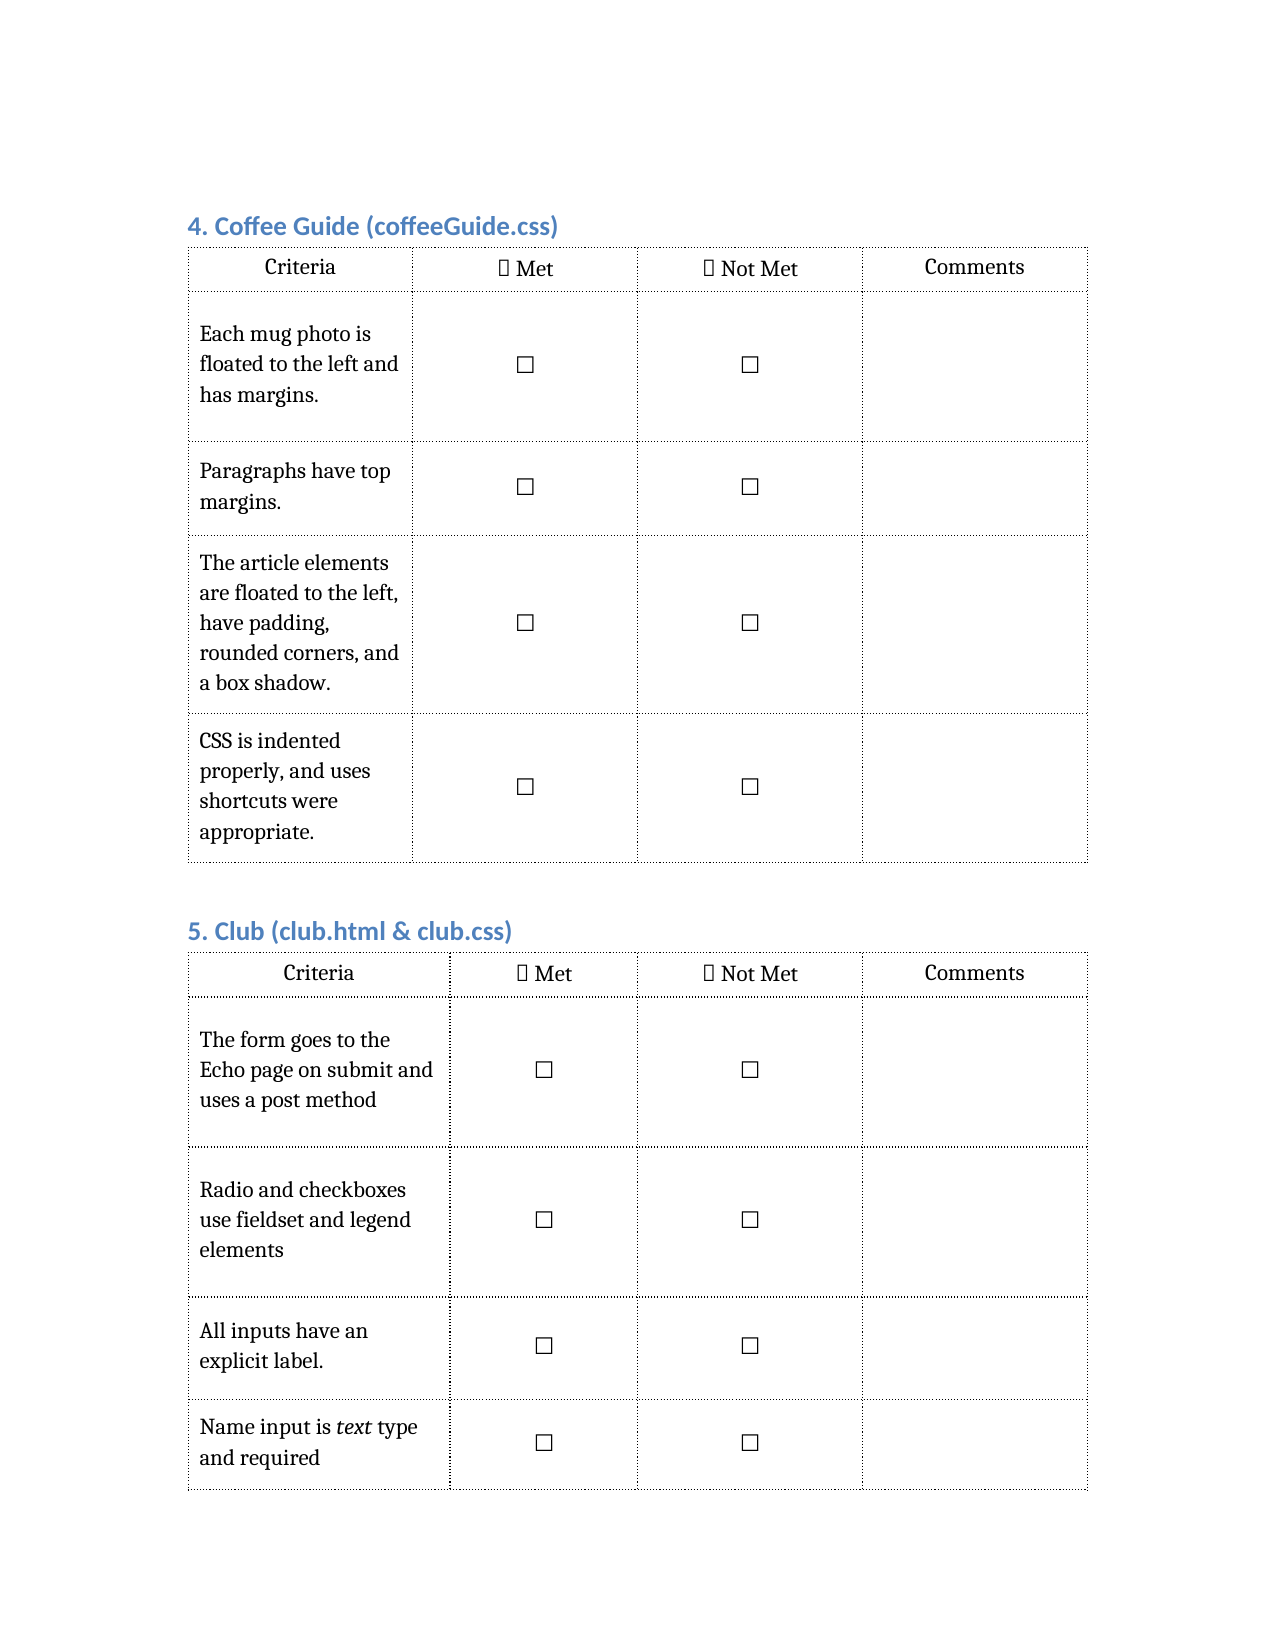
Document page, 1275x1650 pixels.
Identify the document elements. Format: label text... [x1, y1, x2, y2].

subtitle 5. Club (club.html & club.css) [187, 914, 1087, 947]
table_header ❌ Not Met [638, 952, 862, 996]
table_cell Each mug photo is floated to the left and has margins. [188, 291, 413, 441]
table_cell ☐ [413, 535, 637, 713]
table_header Comments [862, 952, 1087, 996]
table_cell [862, 441, 1087, 535]
table_header Comments [862, 247, 1087, 291]
table_cell [862, 1399, 1087, 1489]
table_header Criteria [188, 952, 450, 996]
subtitle 4. Coffee Guide (coffeeGuide.css) [187, 209, 1087, 242]
table_cell CSS is indented properly, and uses shortcuts were appropriate. [188, 713, 413, 862]
table_cell The article elements are floated to the left, have padding, rounded corners, and a box shadow. [188, 535, 413, 713]
table_header ❌ Not Met [638, 247, 862, 291]
table_cell ☐ [638, 713, 862, 862]
table_cell ☐ [413, 441, 637, 535]
table_cell ☐ [450, 996, 637, 1146]
table_header ✅ Met [450, 952, 637, 996]
table_cell ☐ [450, 1399, 637, 1489]
table_cell [862, 996, 1087, 1146]
table_cell ☐ [638, 996, 862, 1146]
table_cell [862, 291, 1087, 441]
table_cell [862, 535, 1087, 713]
table_cell Name input is text type and required [188, 1399, 450, 1489]
table_cell ☐ [638, 535, 862, 713]
table_cell ☐ [638, 291, 862, 441]
table_cell Paragraphs have top margins. [188, 441, 413, 535]
table_cell ☐ [638, 1399, 862, 1489]
table_header ✅ Met [413, 247, 637, 291]
table_cell ☐ [638, 441, 862, 535]
table_cell [862, 713, 1087, 862]
table_cell [862, 1296, 1087, 1398]
table_cell ☐ [450, 1296, 637, 1398]
table_cell All inputs have an explicit label. [188, 1296, 450, 1398]
table_cell ☐ [413, 713, 637, 862]
table_cell ☐ [450, 1146, 637, 1296]
table_cell ☐ [638, 1146, 862, 1296]
table_cell Radio and checkboxes use fieldset and legend elements [188, 1146, 450, 1296]
table_header Criteria [188, 247, 413, 291]
table_cell ☐ [638, 1296, 862, 1398]
table_cell The form goes to the Echo page on submit and uses a post method [188, 996, 450, 1146]
table_cell ☐ [413, 291, 637, 441]
table_cell [862, 1146, 1087, 1296]
